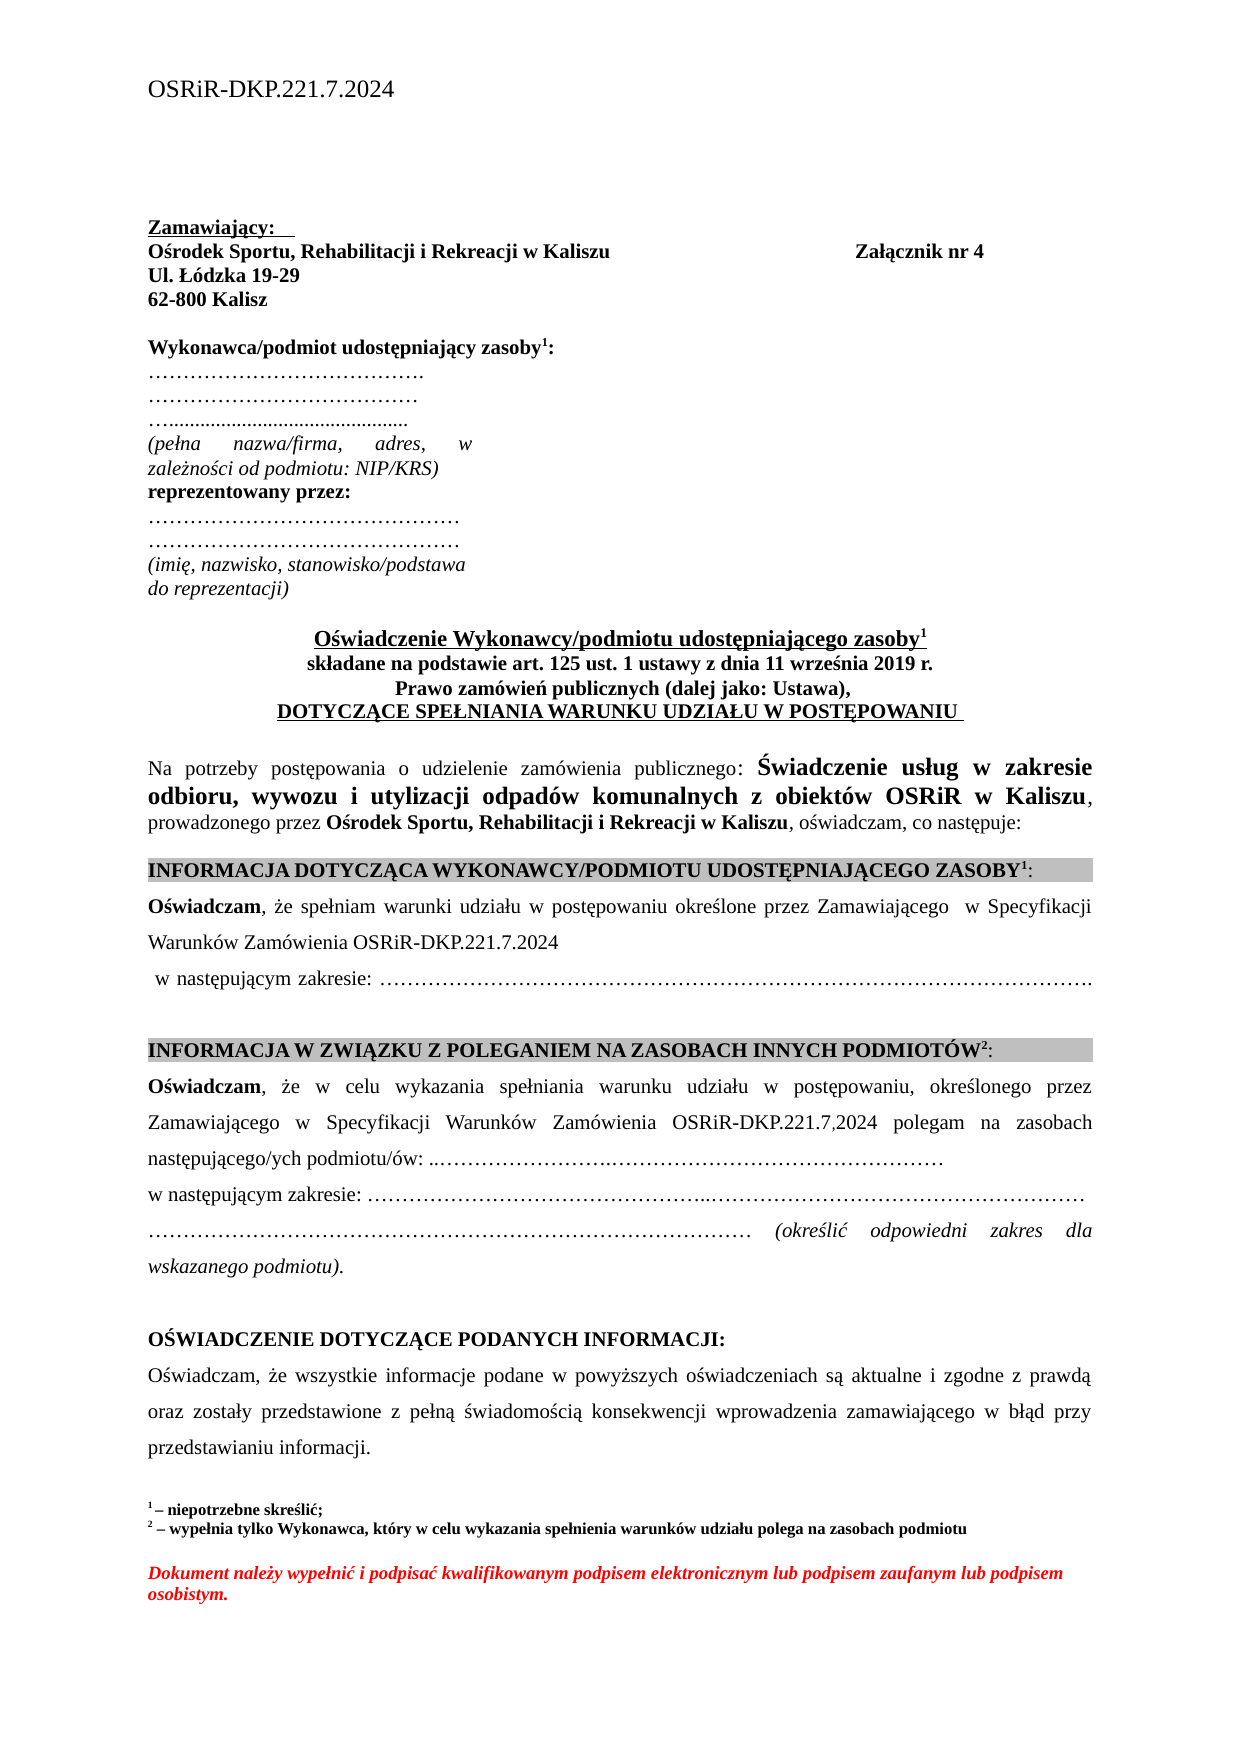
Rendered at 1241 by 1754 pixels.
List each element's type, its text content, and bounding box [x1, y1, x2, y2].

text Ul. Łódzka 19-29 [148, 263, 1093, 287]
text Zamawiający: [148, 215, 1093, 239]
text (imię, nazwisko, stanowisko/podstawa do reprezentacji) [148, 552, 472, 600]
text reprezentowany przez: [148, 479, 1093, 503]
text ……………………………………………………………………………… [148, 503, 472, 552]
text 2 – wypełnia tylko Wykonawca, który w celu wykazania spełnienia warunków udziału polega na zasobach podmiotu [148, 1518, 1093, 1538]
text DOTYCZĄCE SPEŁNIANIA WARUNKU UDZIAŁU W POSTĘPOWANIU [148, 699, 1093, 752]
text 1 – niepotrzebne skreślić; [148, 1499, 1093, 1518]
text w następującym zakresie: …………………………………………..……………………………………………… [148, 1182, 1093, 1206]
text ………………………………….…………………………………….............................................. [148, 359, 561, 431]
text składane na podstawie art. 125 ust. 1 ustawy z dnia 11 września 2019 r. [148, 651, 1093, 675]
text Wykonawca/podmiot udostępniający zasoby1: [148, 335, 1093, 359]
text Na potrzeby postępowania o udzielenie zamówienia publicznego: Świadczenie usług w zakresie odbioru, wywozu i utylizacji odpadów komunalnych z obiektów OSRiR w Kaliszu, prowadzonego przez Ośrodek Sportu, Rehabilitacji i Rekreacji w Kaliszu, oświadczam, co następuje: [148, 752, 1093, 834]
text Prawo zamówień publicznych (dalej jako: Ustawa), [148, 675, 1093, 699]
text Oświadczam, że w celu wykazania spełniania warunku udziału w postępowaniu, określonego przez Zamawiającego w Specyfikacji Warunków Zamówienia OSRiR-DKP.221.7,2024 polegam na zasobach następującego/ych podmiotu/ów: ..…………………….………………………………………… [148, 1074, 1093, 1170]
text INFORMACJA DOTYCZĄCA WYKONAWCY/PODMIOTU UDOSTĘPNIAJĄCEGO ZASOBY1: [148, 858, 1093, 882]
text Oświadczenie Wykonawcy/podmiotu udostępniającego zasoby1 [148, 625, 1093, 651]
text Oświadczam, że wszystkie informacje podane w powyższych oświadczeniach są aktualne i zgodne z prawdą oraz zostały przedstawione z pełną świadomością konsekwencji wprowadzenia zamawiającego w błąd przy przedstawianiu informacji. [148, 1362, 1093, 1459]
text 62-800 Kalisz [148, 287, 1093, 311]
text Oświadczam, że spełniam warunki udziału w postępowaniu określone przez Zamawiającego w Specyfikacji Warunków Zamówienia OSRiR-DKP.221.7.2024 [148, 894, 1093, 954]
text Ośrodek Sportu, Rehabilitacji i Rekreacji w Kaliszu Załącznik nr 4 [148, 239, 1093, 263]
text w następującym zakresie: …………………………………………………………………………………………. [148, 966, 1093, 1026]
text (pełna nazwa/firma, adres, w zależności od podmiotu: NIP/KRS) [148, 431, 472, 479]
text OŚWIADCZENIE DOTYCZĄCE PODANYCH INFORMACJI: [148, 1326, 1093, 1351]
text Dokument należy wypełnić i podpisać kwalifikowanym podpisem elektronicznym lub podpisem zaufanym lub podpisem osobistym. [148, 1562, 1093, 1605]
text …………………………………………………………………………… (określić odpowiedni zakres dla wskazanego podmiotu). [148, 1218, 1093, 1278]
text INFORMACJA W ZWIĄZKU Z POLEGANIEM NA ZASOBACH INNYCH PODMIOTÓW2: [148, 1038, 1093, 1062]
